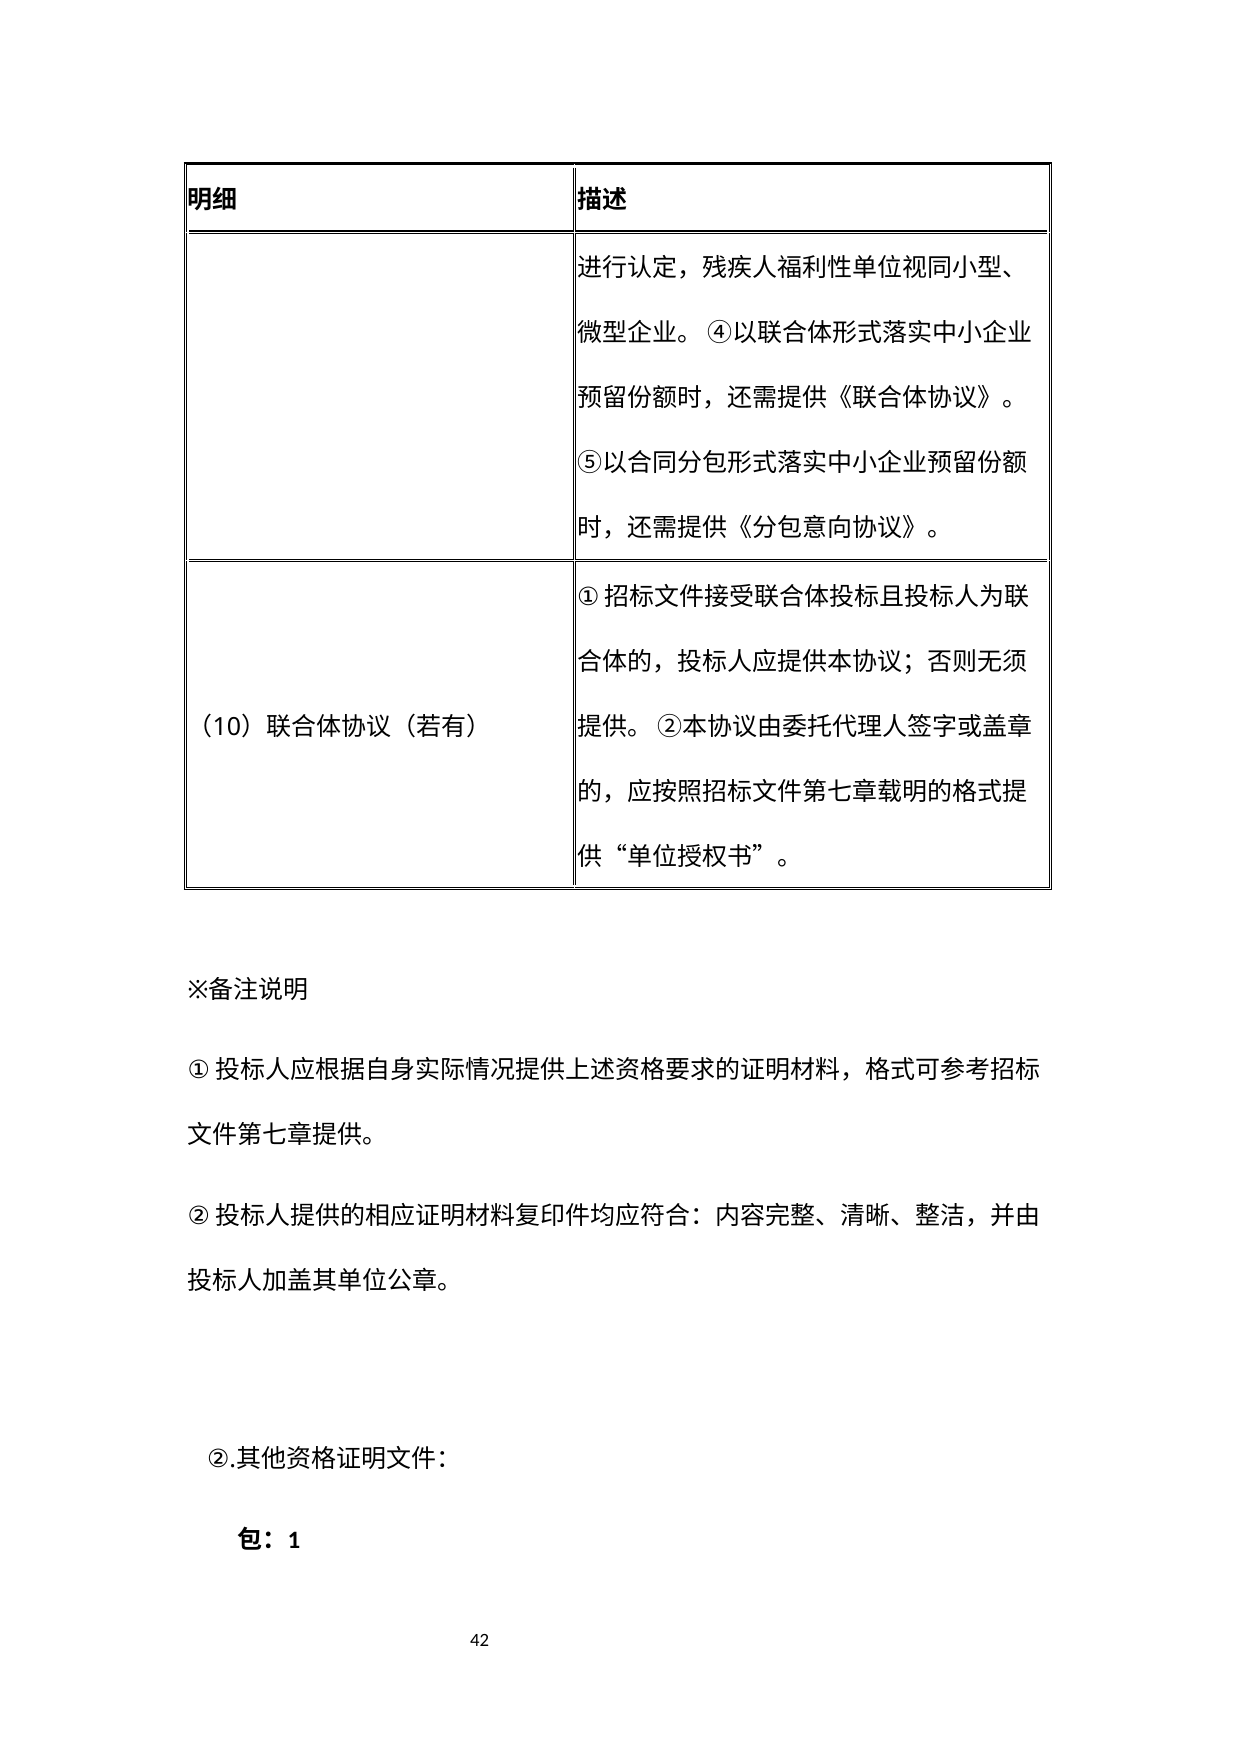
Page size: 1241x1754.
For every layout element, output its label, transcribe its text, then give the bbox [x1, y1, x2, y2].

text ①投标人应根据自身实际情况提供上述资格要求的证明材料，格式可参考招标文件第七章提供。 [187, 1036, 1053, 1166]
table_header 描述 [575, 165, 1049, 230]
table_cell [576, 230, 1049, 558]
text ※备注说明 [187, 955, 1053, 1020]
table_header 明细 [187, 165, 574, 230]
text ②投标人提供的相应证明材料复印件均应符合：内容完整、清晰、整洁，并由投标人加盖其单位公章。 [187, 1181, 1053, 1311]
text ②.其他资格证明文件： [187, 1327, 1053, 1489]
table_cell （10）联合体协议（若有） [187, 559, 574, 887]
text 包：1 [187, 1505, 1053, 1570]
table_cell ①招标文件接受联合体投标且投标人为联合体的，投标人应提供本协议；否则无须提供。 ②本协议由委托代理人签字或盖章的，应按照招标文件第七章载明的格式提供“单位授权书”。 [575, 559, 1049, 887]
table_cell （9）中小企业声明函（以资格条件落实中小企业扶持政策时适用 ） [187, 230, 573, 558]
